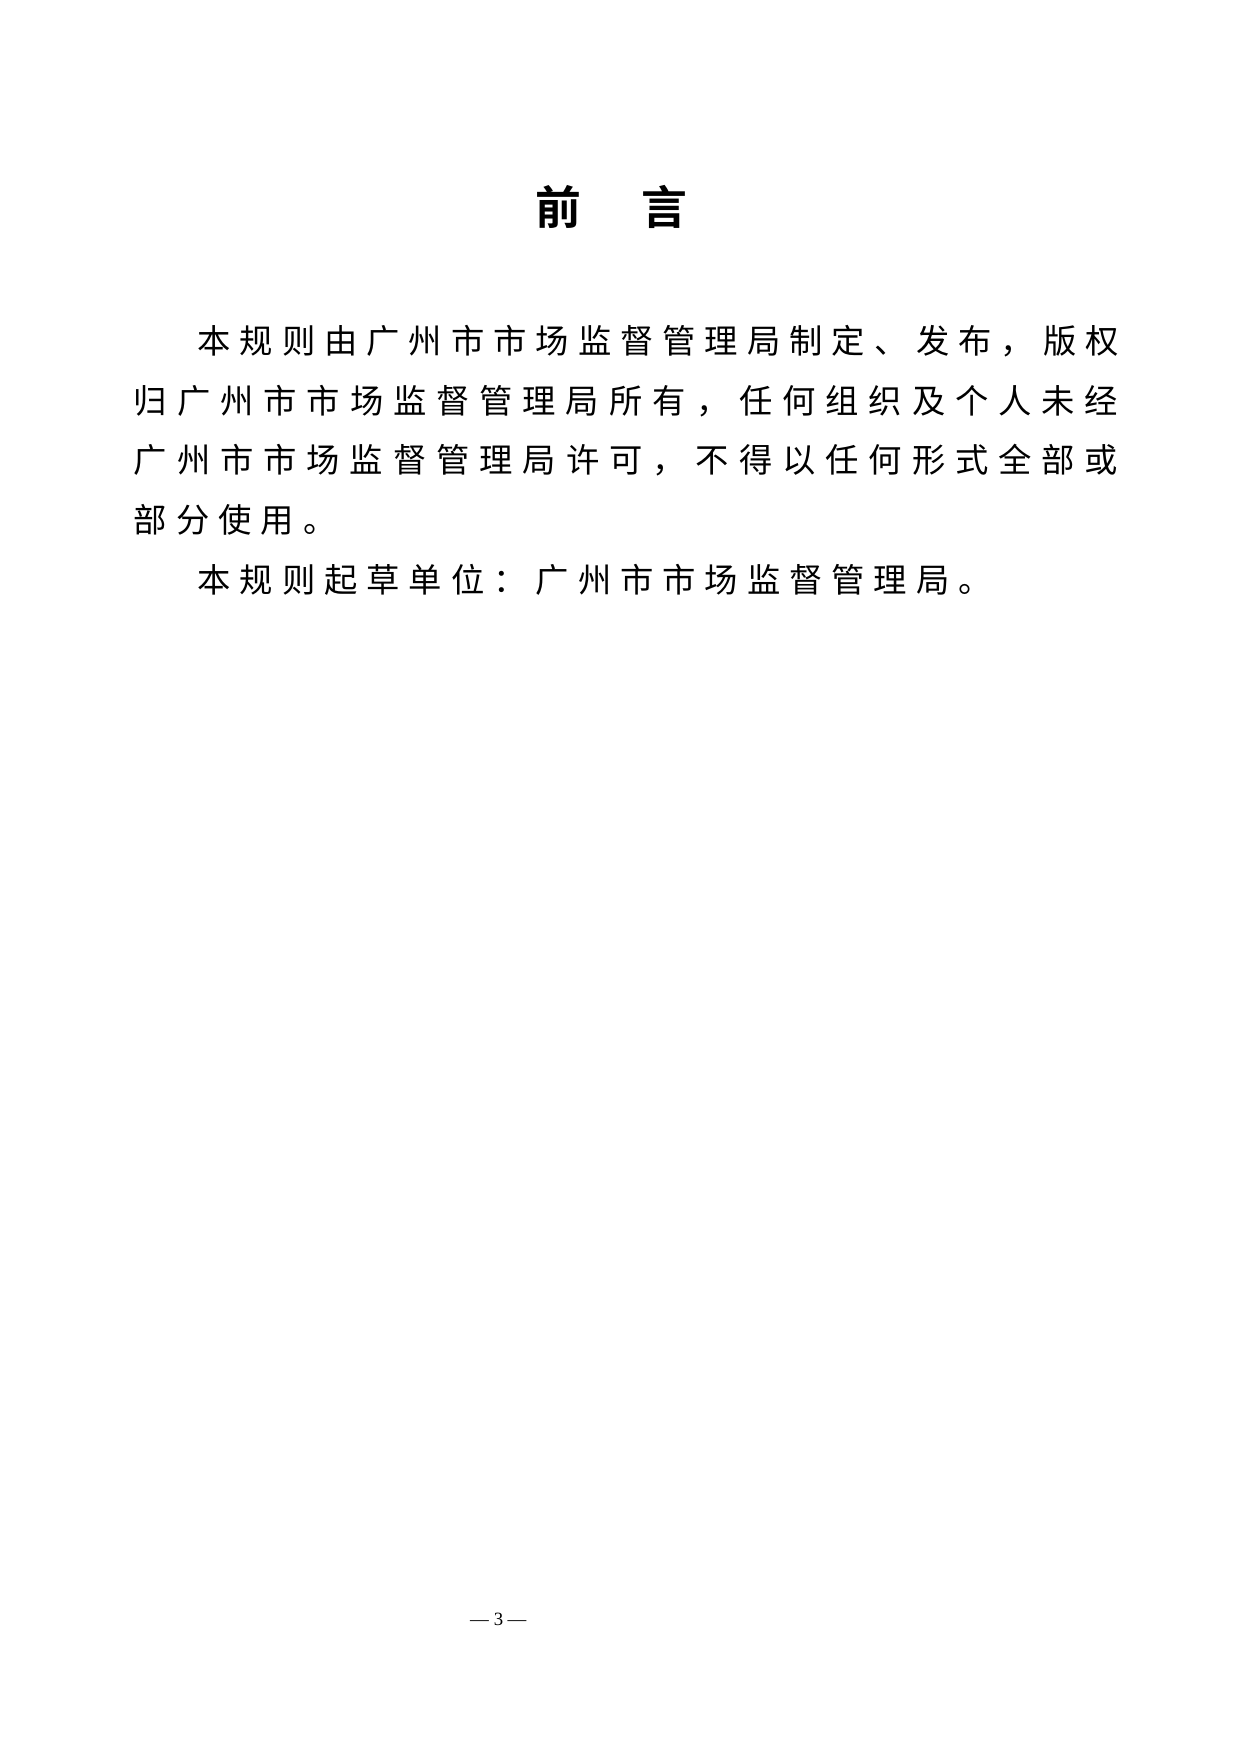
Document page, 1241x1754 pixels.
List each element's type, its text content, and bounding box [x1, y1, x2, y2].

text 前 言 [113, 159, 1128, 249]
text 本规则起草单位：广州市市场监督管理局。 [131, 548, 1128, 608]
text 本规则由广州市市场监督管理局制定、发布，版权归广州市市场监督管理局所有，任何组织及个人未经广州市市场监督管理局许可，不得以任何形式全部或部分使用。 [131, 309, 1128, 548]
